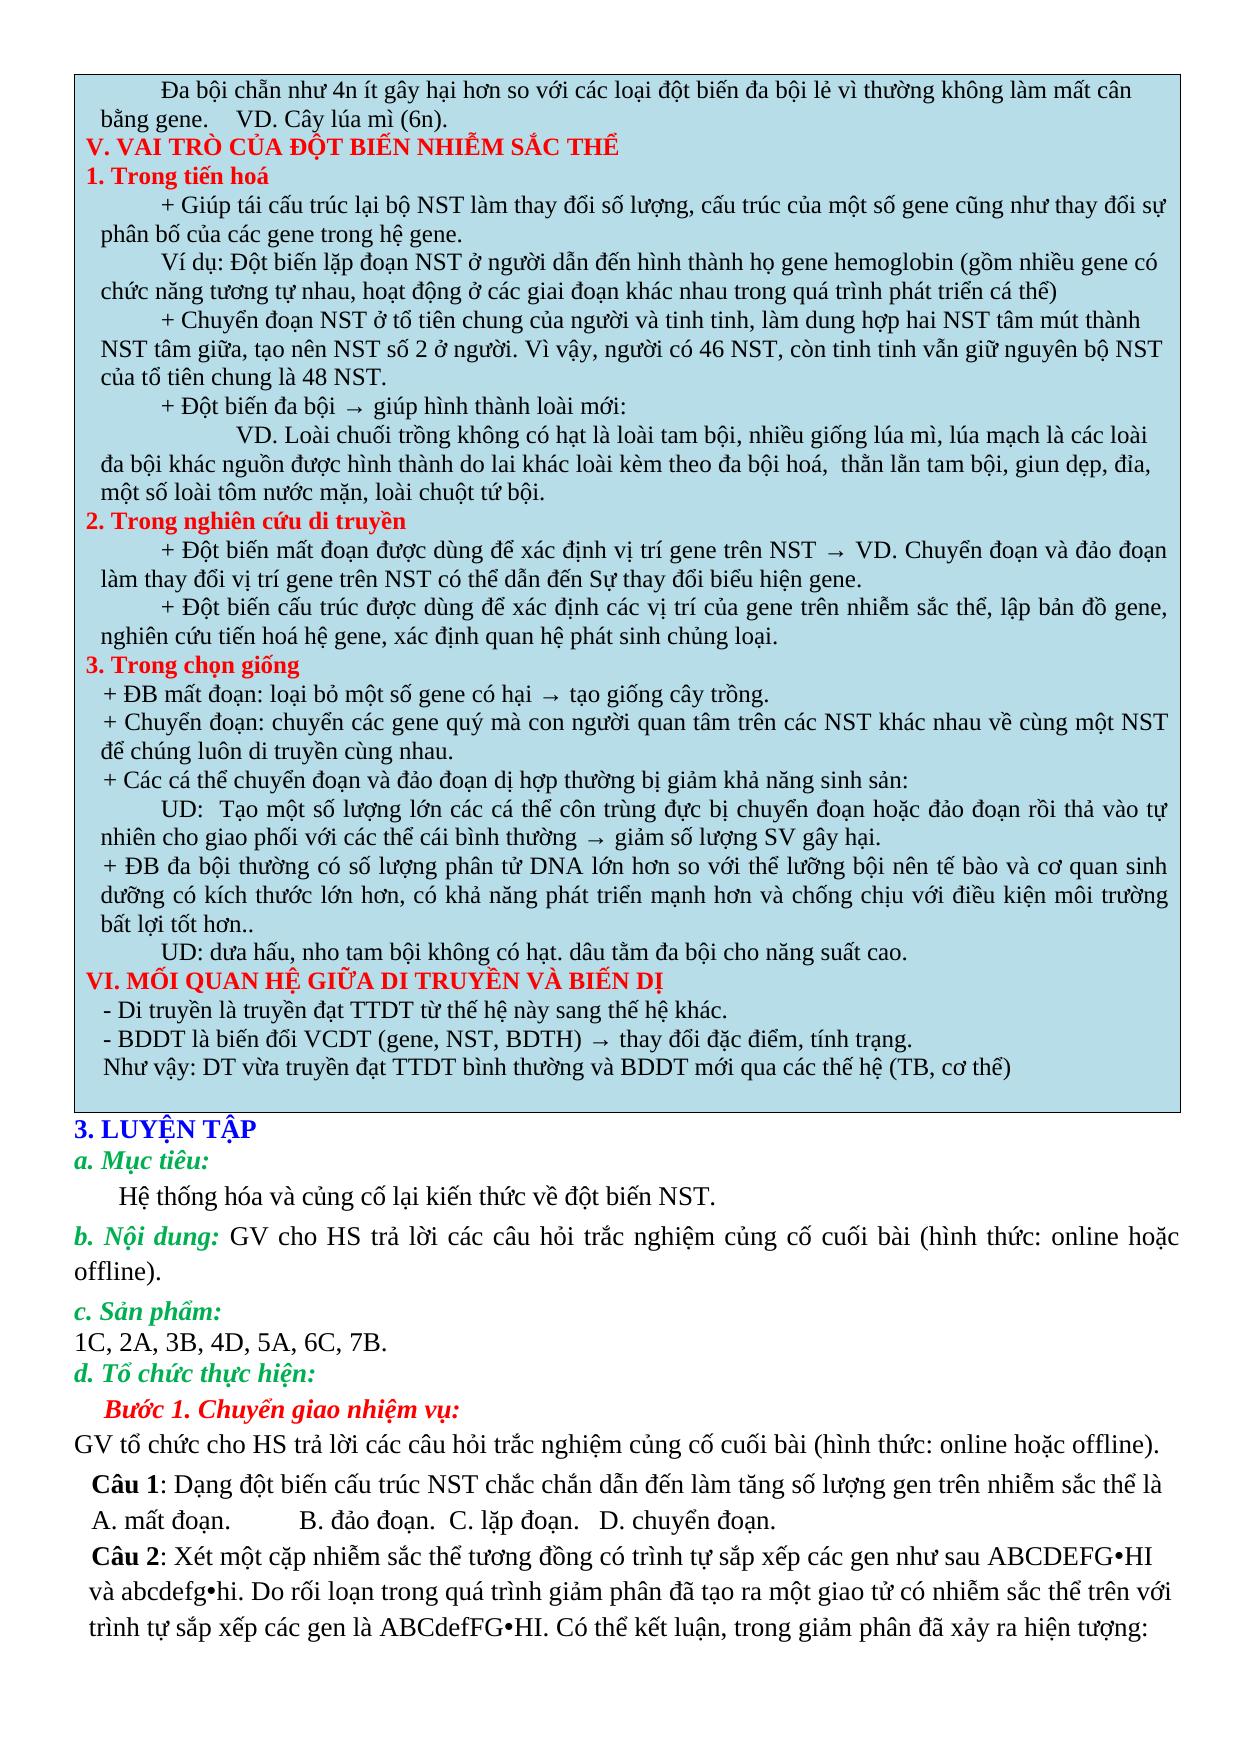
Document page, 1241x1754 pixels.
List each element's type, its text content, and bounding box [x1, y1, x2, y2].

text Bước 1. Chuyển giao nhiệm vụ: [74, 1393, 1181, 1424]
text Câu 1: Dạng đột biến cấu trúc NST chắc chắn dẫn đến làm tăng số lượng gen trên nhiễm sắc thể là [89, 1468, 1181, 1499]
text 1C, 2A, 3B, 4D, 5A, 6C, 7B. [74, 1326, 1181, 1358]
text GV tổ chức cho HS trả lời các câu hỏi trắc nghiệm củng cố cuối bài (hình thức: online hoặc offline). [74, 1428, 1181, 1459]
text b. Nội dung: GV cho HS trả lời các câu hỏi trắc nghiệm củng cố cuối bài (hình thức: online hoặc offline). [74, 1220, 1181, 1287]
text 3. LUYỆN TẬP [74, 1113, 1181, 1144]
text Hệ thống hóa và củng cố lại kiến thức về đột biến NST. [74, 1180, 1181, 1211]
text Câu 2: Xét một cặp nhiễm sắc thể tương đồng có trình tự sắp xếp các gen như sau ABCDEFGHI và abcdefghi. Do rối loạn trong quá trình giảm phân đã tạo ra một giao tử có nhiễm sắc thể trên với trình tự sắp xếp các gen là ABCdefFGHI. Có thể kết luận, trong giảm phân đã xảy ra hiện tượng: [89, 1539, 1181, 1642]
text d. Tổ chức thực hiện: [74, 1358, 1181, 1389]
text A. mất đoạn. B. đảo đoạn. C. lặp đoạn. D. chuyển đoạn. [89, 1504, 1181, 1535]
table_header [75, 75, 1180, 1112]
text a. Mục tiêu: [74, 1144, 1181, 1176]
text c. Sản phẩm: [74, 1295, 1181, 1326]
